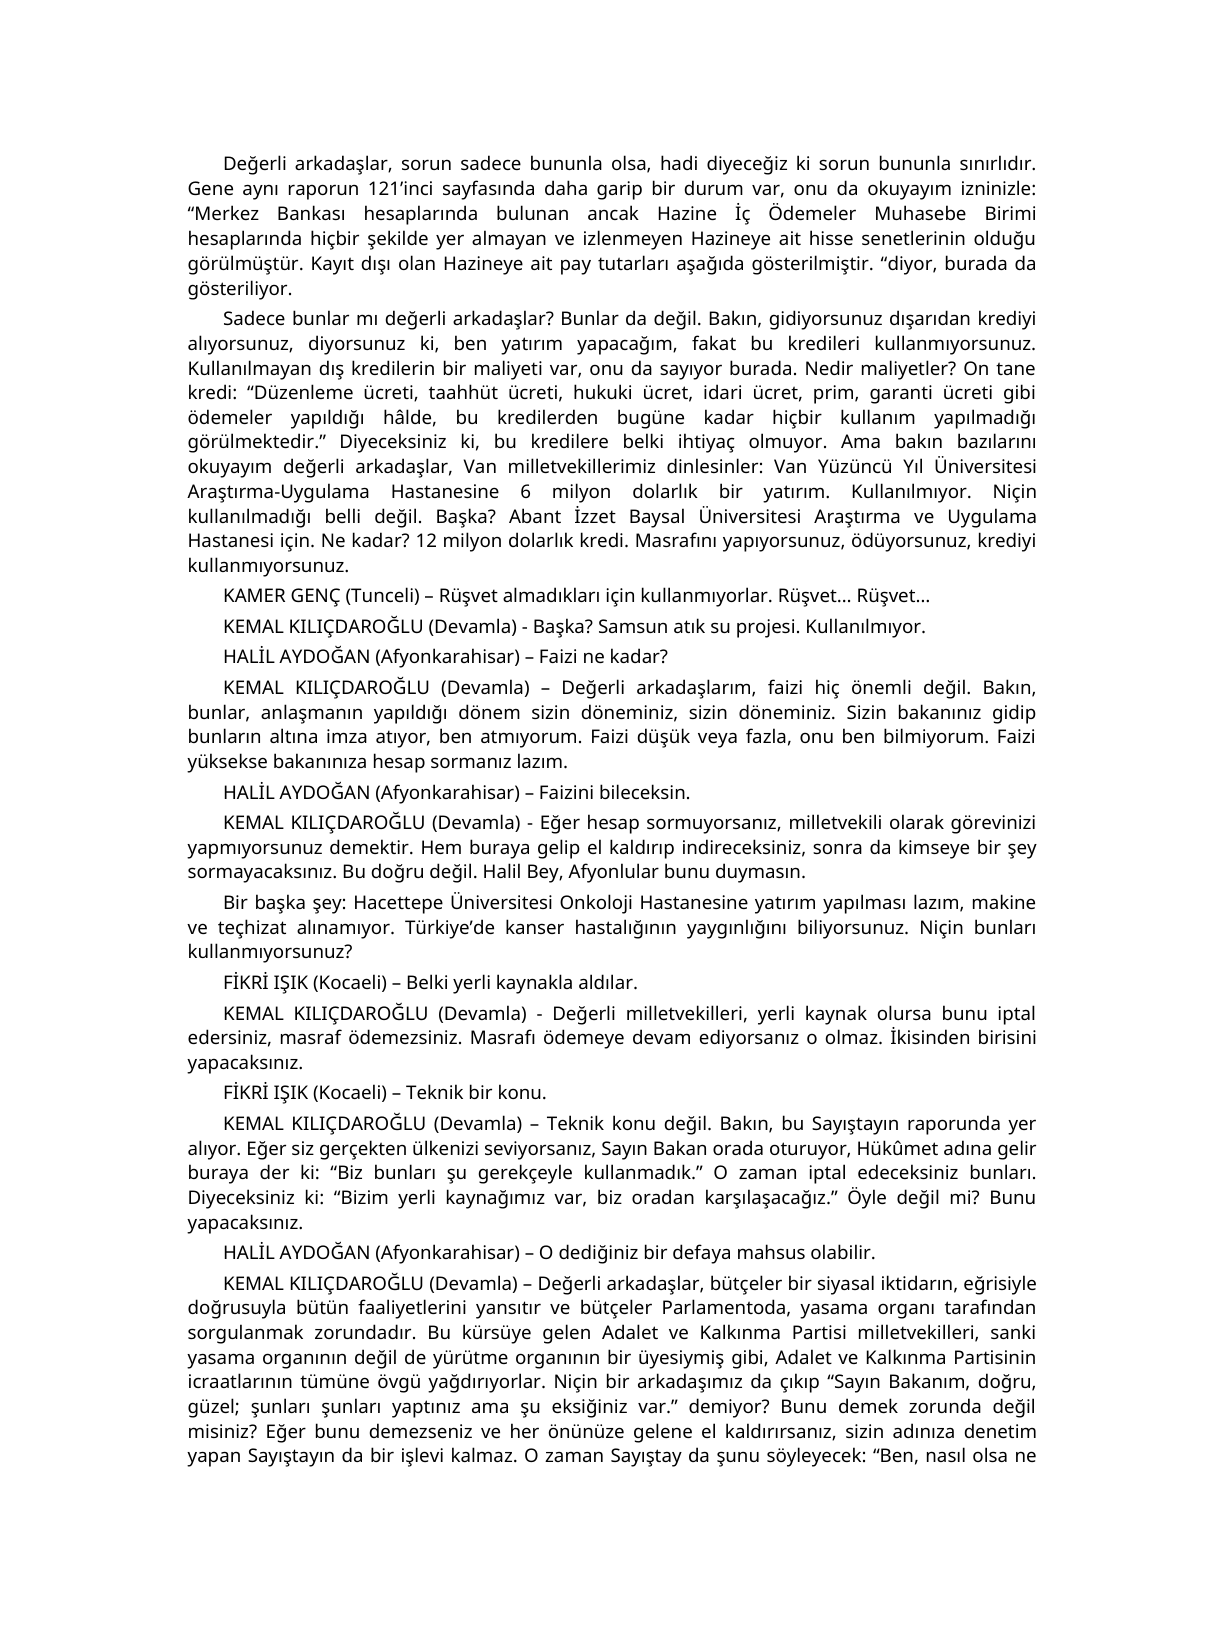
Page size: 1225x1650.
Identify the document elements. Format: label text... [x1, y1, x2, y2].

text Sadece bunlar mı değerli arkadaşlar? Bunlar da değil. Bakın, gidiyorsunuz dışarıdan krediyi alıyorsunuz, diyorsunuz ki, ben yatırım yapacağım, fakat bu kredileri kullanmıyorsunuz. Kullanılmayan dış kredilerin bir maliyeti var, onu da sayıyor burada. Nedir maliyetler? On tane kredi: “Düzenleme ücreti, taahhüt ücreti, hukuki ücret, idari ücret, prim, garanti ücreti gibi ödemeler yapıldığı hâlde, bu kredilerden bugüne kadar hiçbir kullanım yapılmadığı görülmektedir.” Diyeceksiniz ki, bu kredilere belki ihtiyaç olmuyor. Ama bakın bazılarını okuyayım değerli arkadaşlar, Van milletvekillerimiz dinlesinler: Van Yüzüncü Yıl Üniversitesi Araştırma-Uygulama Hastanesine 6 milyon dolarlık bir yatırım. Kullanılmıyor. Niçin kullanılmadığı belli değil. Başka? Abant İzzet Baysal Üniversitesi Araştırma ve Uygulama Hastanesi için. Ne kadar? 12 milyon dolarlık kredi. Masrafını yapıyorsunuz, ödüyorsunuz, krediyi kullanmıyorsunuz. [187, 306, 1037, 577]
text FİKRİ IŞIK (Kocaeli) – Belki yerli kaynakla aldılar. [187, 970, 1037, 994]
text KEMAL KILIÇDAROĞLU (Devamla) - Başka? Samsun atık su projesi. Kullanılmıyor. [187, 614, 1037, 638]
text HALİL AYDOĞAN (Afyonkarahisar) – Faizi ne kadar? [187, 644, 1037, 669]
text KEMAL KILIÇDAROĞLU (Devamla) - Değerli milletvekilleri, yerli kaynak olursa bunu iptal edersiniz, masraf ödemezsiniz. Masrafı ödemeye devam ediyorsanız o olmaz. İkisinden birisini yapacaksınız. [187, 1000, 1037, 1074]
text HALİL AYDOĞAN (Afyonkarahisar) – O dediğiniz bir defaya mahsus olabilir. [187, 1240, 1037, 1264]
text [187, 1270, 1037, 1468]
text HALİL AYDOĞAN (Afyonkarahisar) – Faizini bileceksin. [187, 779, 1037, 804]
text Değerli arkadaşlar, sorun sadece bununla olsa, hadi diyeceğiz ki sorun bununla sınırlıdır. Gene aynı raporun 121’inci sayfasında daha garip bir durum var, onu da okuyayım izninizle: “Merkez Bankası hesaplarında bulunan ancak Hazine İç Ödemeler Muhasebe Birimi hesaplarında hiçbir şekilde yer almayan ve izlenmeyen Hazineye ait hisse senetlerinin olduğu görülmüştür. Kayıt dışı olan Hazineye ait pay tutarları aşağıda gösterilmiştir. “diyor, burada da gösteriliyor. [187, 150, 1037, 300]
text KAMER GENÇ (Tunceli) – Rüşvet almadıkları için kullanmıyorlar. Rüşvet… Rüşvet… [187, 583, 1037, 608]
text KEMAL KILIÇDAROĞLU (Devamla) – Teknik konu değil. Bakın, bu Sayıştayın raporunda yer alıyor. Eğer siz gerçekten ülkenizi seviyorsanız, Sayın Bakan orada oturuyor, Hükûmet adına gelir buraya der ki: “Biz bunları şu gerekçeyle kullanmadık.” O zaman iptal edeceksiniz bunları. Diyeceksiniz ki: “Bizim yerli kaynağımız var, biz oradan karşılaşacağız.” Öyle değil mi? Bunu yapacaksınız. [187, 1111, 1037, 1234]
text KEMAL KILIÇDAROĞLU (Devamla) – Değerli arkadaşlarım, faizi hiç önemli değil. Bakın, bunlar, anlaşmanın yapıldığı dönem sizin döneminiz, sizin döneminiz. Sizin bakanınız gidip bunların altına imza atıyor, ben atmıyorum. Faizi düşük veya fazla, onu ben bilmiyorum. Faizi yüksekse bakanınıza hesap sormanız lazım. [187, 675, 1037, 773]
text KEMAL KILIÇDAROĞLU (Devamla) - Eğer hesap sormuyorsanız, milletvekili olarak görevinizi yapmıyorsunuz demektir. Hem buraya gelip el kaldırıp indireceksiniz, sonra da kimseye bir şey sormayacaksınız. Bu doğru değil. Halil Bey, Afyonlular bunu duymasın. [187, 810, 1037, 884]
text FİKRİ IŞIK (Kocaeli) – Teknik bir konu. [187, 1080, 1037, 1105]
text Bir başka şey: Hacettepe Üniversitesi Onkoloji Hastanesine yatırım yapılması lazım, makine ve teçhizat alınamıyor. Türkiye’de kanser hastalığının yaygınlığını biliyorsunuz. Niçin bunları kullanmıyorsunuz? [187, 890, 1037, 964]
